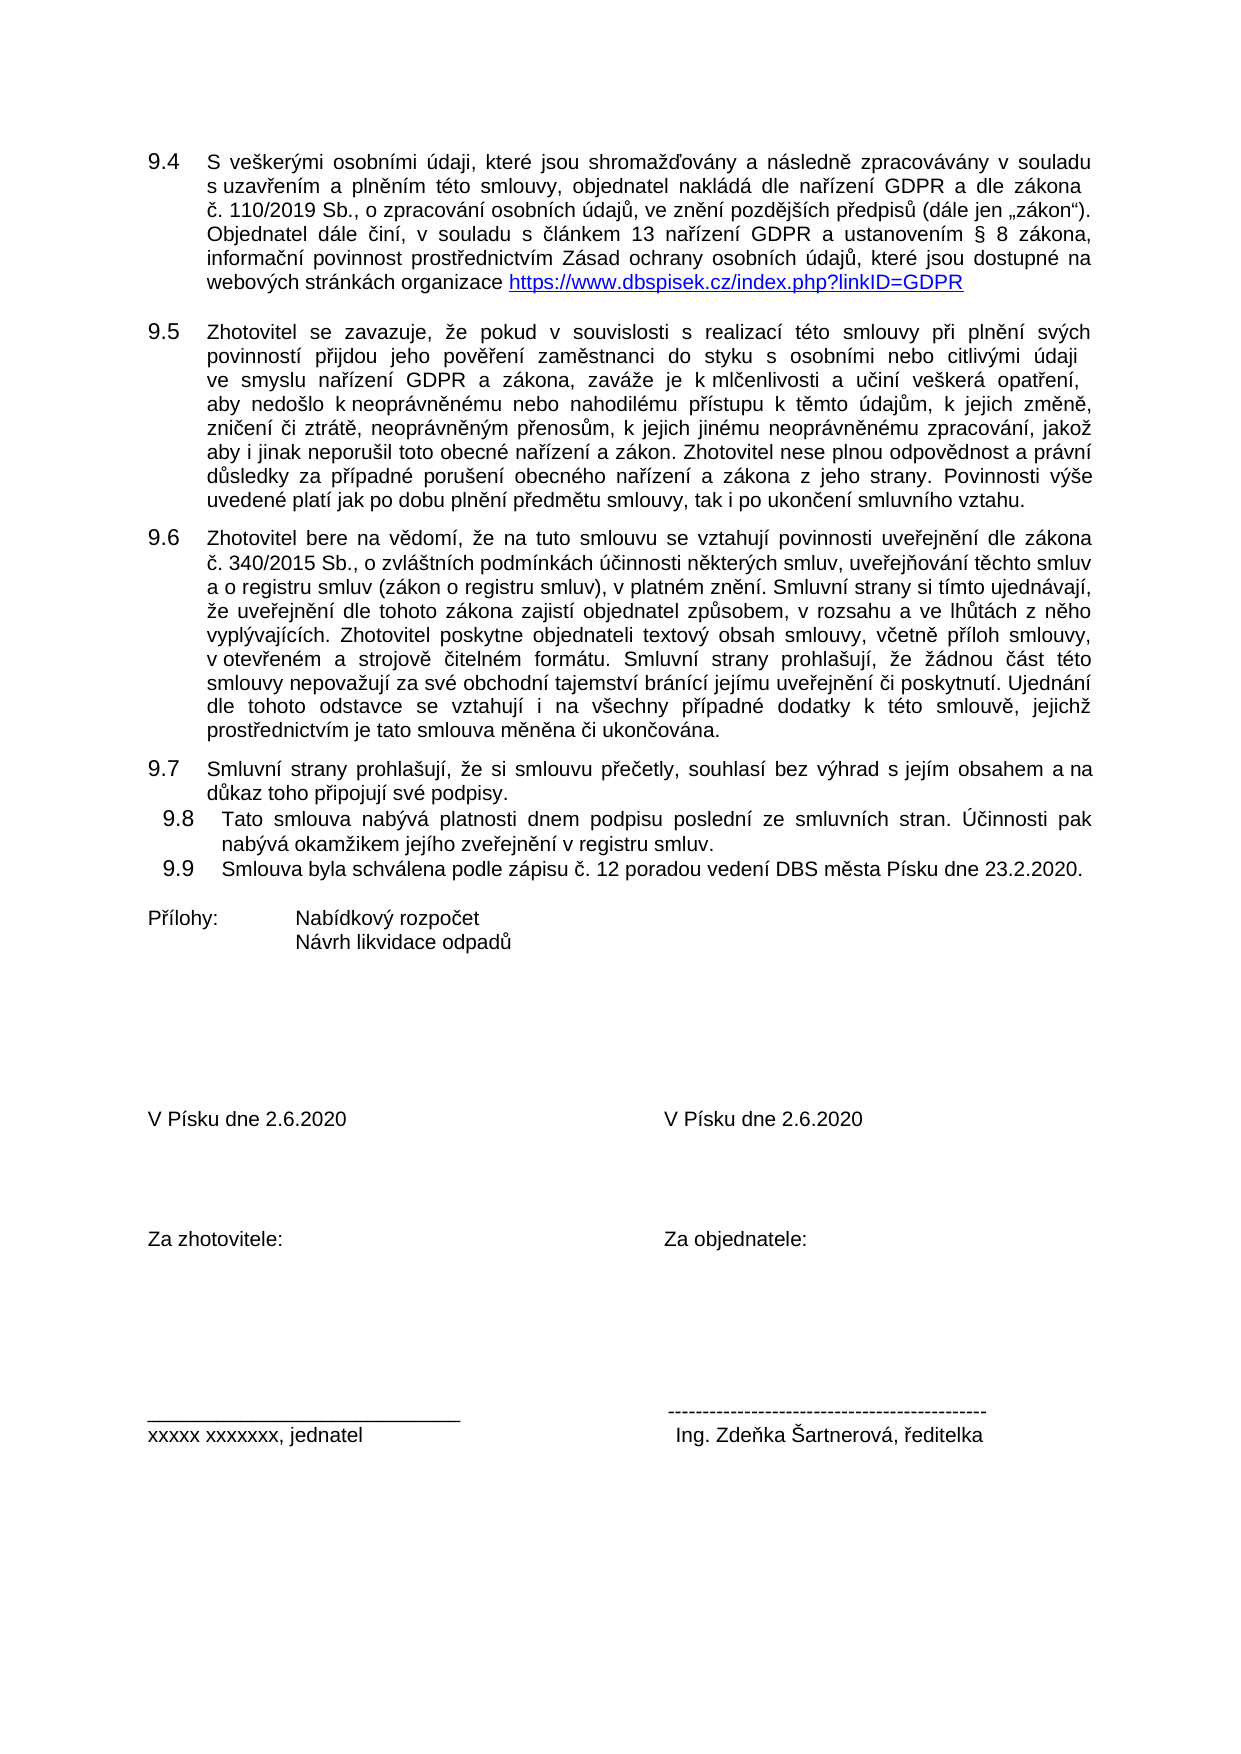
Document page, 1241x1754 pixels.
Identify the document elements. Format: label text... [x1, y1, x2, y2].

list Smluvní strany prohlašují, že si smlouvu přečetly, souhlasí bez výhrad s jejím obsahem a na důkaz toho připojují své podpisy. [148, 755, 1093, 805]
text xxxxx xxxxxxx, jednatel Ing. Zdeňka Šartnerová, ředitelka [148, 1423, 1093, 1447]
list Tato smlouva nabývá platnosti dnem podpisu poslední ze smluvních stran. Účinnosti pak nabývá okamžikem jejího zveřejnění v registru smluv. [162, 805, 1093, 855]
list Zhotovitel se zavazuje, že pokud v souvislosti s realizací této smlouvy při plnění svých povinností přijdou jeho pověření zaměstnanci do styku s osobními nebo citlivými údaji ve smyslu nařízení GDPR a zákona, zaváže je k mlčenlivosti a učiní veškerá opatření, aby nedošlo k neoprávněnému nebo nahodilému přístupu k těmto údajům, k jejich změně, zničení či ztrátě, neoprávněným přenosům, k jejich jinému neoprávněnému zpracování, jakož aby i jinak neporušil toto obecné nařízení a zákon. Zhotovitel nese plnou odpovědnost a právní důsledky za případné porušení obecného nařízení a zákona z jeho strany. Povinnosti výše uvedené platí jak po dobu plnění předmětu smlouvy, tak i po ukončení smluvního vztahu. [148, 318, 1093, 512]
list Zhotovitel bere na vědomí, že na tuto smlouvu se vztahují povinnosti uveřejnění dle zákona č. 340/2015 Sb., o zvláštních podmínkách účinnosti některých smluv, uveřejňování těchto smluv a o registru smluv (zákon o registru smluv), v platném znění. Smluvní strany si tímto ujednávají, že uveřejnění dle tohoto zákona zajistí objednatel způsobem, v rozsahu a ve lhůtách z něho vyplývajících. Zhotovitel poskytne objednateli textový obsah smlouvy, včetně příloh smlouvy, v otevřeném a strojově čitelném formátu. Smluvní strany prohlašují, že žádnou část této smlouvy nepovažují za své obchodní tajemství bránící jejímu uveřejnění či poskytnutí. Ujednání dle tohoto odstavce se vztahují i na všechny případné dodatky k této smlouvě, jejichž prostřednictvím je tato smlouva měněna či ukončována. [148, 524, 1093, 742]
text Návrh likvidace odpadů [148, 930, 1093, 954]
text Přílohy: Nabídkový rozpočet [148, 906, 1093, 930]
list S veškerými osobními údaji, které jsou shromažďovány a následně zpracovávány v souladu s uzavřením a plněním této smlouvy, objednatel nakládá dle nařízení GDPR a dle zákona č. 110/2019 Sb., o zpracování osobních údajů, ve znění pozdějších předpisů (dále jen „zákon“). Objednatel dále činí, v souladu s článkem 13 nařízení GDPR a ustanovením § 8 zákona, informační povinnost prostřednictvím Zásad ochrany osobních údajů, které jsou dostupné na webových stránkách organizace https://www.dbspisek.cz/index.php?linkID=GDPR [148, 148, 1093, 294]
text V Písku dne 2.6.2020 V Písku dne 2.6.2020 [148, 1107, 1093, 1131]
text Za zhotovitele: Za objednatele: [148, 1227, 1093, 1251]
list Smlouva byla schválena podle zápisu č. 12 poradou vedení DBS města Písku dne 23.2.2020. [162, 855, 1093, 882]
text ___________________________ ---------------------------------------------- [148, 1399, 1093, 1423]
